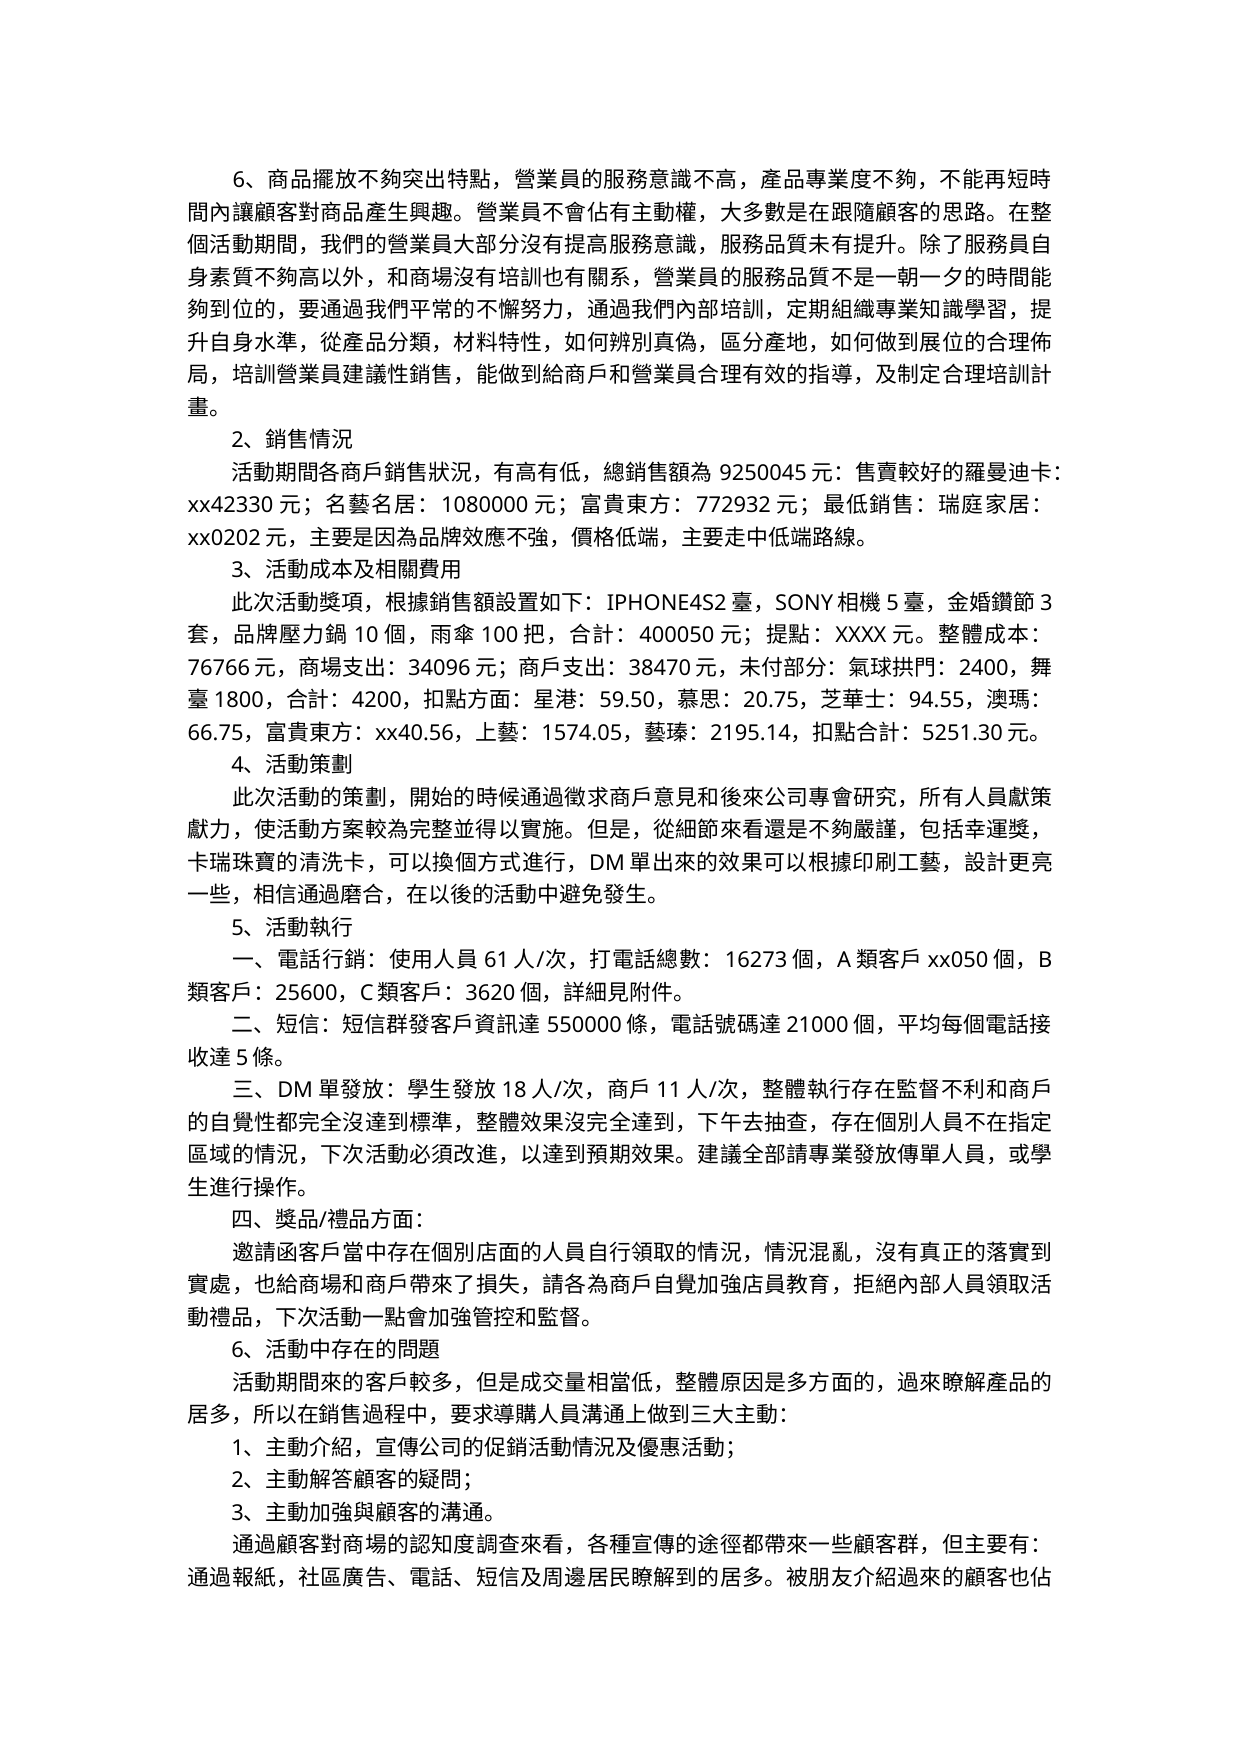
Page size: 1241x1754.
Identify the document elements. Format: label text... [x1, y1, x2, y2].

text 1、主動介紹，宣傳公司的促銷活動情況及優惠活動； [187, 1429, 1053, 1462]
text 6、商品擺放不夠突出特點，營業員的服務意識不高，產品專業度不夠，不能再短時間內讓顧客對商品產生興趣。營業員不會佔有主動權，大多數是在跟隨顧客的思路。在整個活動期間，我們的營業員大部分沒有提高服務意識，服務品質未有提升。除了服務員自身素質不夠高以外，和商場沒有培訓也有關系，營業員的服務品質不是一朝一夕的時間能夠到位的，要通過我們平常的不懈努力，通過我們內部培訓，定期組織專業知識學習，提升自身水準，從產品分類，材料特性，如何辨別真偽，區分產地，如何做到展位的合理佈局，培訓營業員建議性銷售，能做到給商戶和營業員合理有效的指導，及制定合理培訓計畫。 [187, 162, 1053, 422]
text 邀請函客戶當中存在個別店面的人員自行領取的情況，情況混亂，沒有真正的落實到實處，也給商場和商戶帶來了損失，請各為商戶自覺加強店員教育，拒絕內部人員領取活動禮品，下次活動一點會加強管控和監督。 [187, 1234, 1053, 1332]
text 四、獎品/禮品方面： [187, 1202, 1053, 1234]
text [187, 1527, 1053, 1592]
text 活動期間來的客戶較多，但是成交量相當低，整體原因是多方面的，過來瞭解產品的居多，所以在銷售過程中，要求導購人員溝通上做到三大主動： [187, 1364, 1053, 1429]
text 2、主動解答顧客的疑問； [187, 1462, 1053, 1494]
text 三、DM單發放：學生發放18人/次，商戶11人/次，整體執行存在監督不利和商戶的自覺性都完全沒達到標準，整體效果沒完全達到，下午去抽查，存在個別人員不在指定區域的情況，下次活動必須改進，以達到預期效果。建議全部請專業發放傳單人員，或學生進行操作。 [187, 1072, 1053, 1202]
text 此次活動獎項，根據銷售額設置如下：IPHONE4S2臺，SONY相機5臺，金婚鑽節3套，品牌壓力鍋10個，雨傘100把，合計：400050元；提點：XXXX元。整體成本：76766元，商場支出：34096元；商戶支出：38470元，未付部分：氣球拱門：2400，舞臺1800，合計：4200，扣點方面：星港：59.50，慕思：20.75，芝華士：94.55，澳瑪：66.75，富貴東方：xx40.56，上藝：1574.05，藝瑧：2195.14，扣點合計：5251.30元。 [187, 584, 1053, 747]
text 3、活動成本及相關費用 [187, 552, 1053, 584]
text 一、電話行銷：使用人員61人/次，打電話總數：16273個，A類客戶xx050個，B類客戶：25600，C類客戶：3620個，詳細見附件。 [187, 942, 1053, 1007]
text 6、活動中存在的問題 [187, 1332, 1053, 1364]
text 此次活動的策劃，開始的時候通過徵求商戶意見和後來公司專會研究，所有人員獻策獻力，使活動方案較為完整並得以實施。但是，從細節來看還是不夠嚴謹，包括幸運獎，卡瑞珠寶的清洗卡，可以換個方式進行，DM單出來的效果可以根據印刷工藝，設計更亮一些，相信通過磨合，在以後的活動中避免發生。 [187, 779, 1053, 909]
text 2、銷售情況 [187, 422, 1053, 454]
text 5、活動執行 [187, 909, 1053, 942]
text 3、主動加強與顧客的溝通。 [187, 1494, 1053, 1527]
text 活動期間各商戶銷售狀況，有高有低，總銷售額為9250045元：售賣較好的羅曼迪卡：xx42330元；名藝名居：1080000元；富貴東方：772932元；最低銷售：瑞庭家居：xx0202元，主要是因為品牌效應不強，價格低端，主要走中低端路線。 [187, 454, 1053, 552]
text 4、活動策劃 [187, 747, 1053, 779]
text 二、短信：短信群發客戶資訊達550000條，電話號碼達21000個，平均每個電話接收達5條。 [187, 1007, 1053, 1072]
